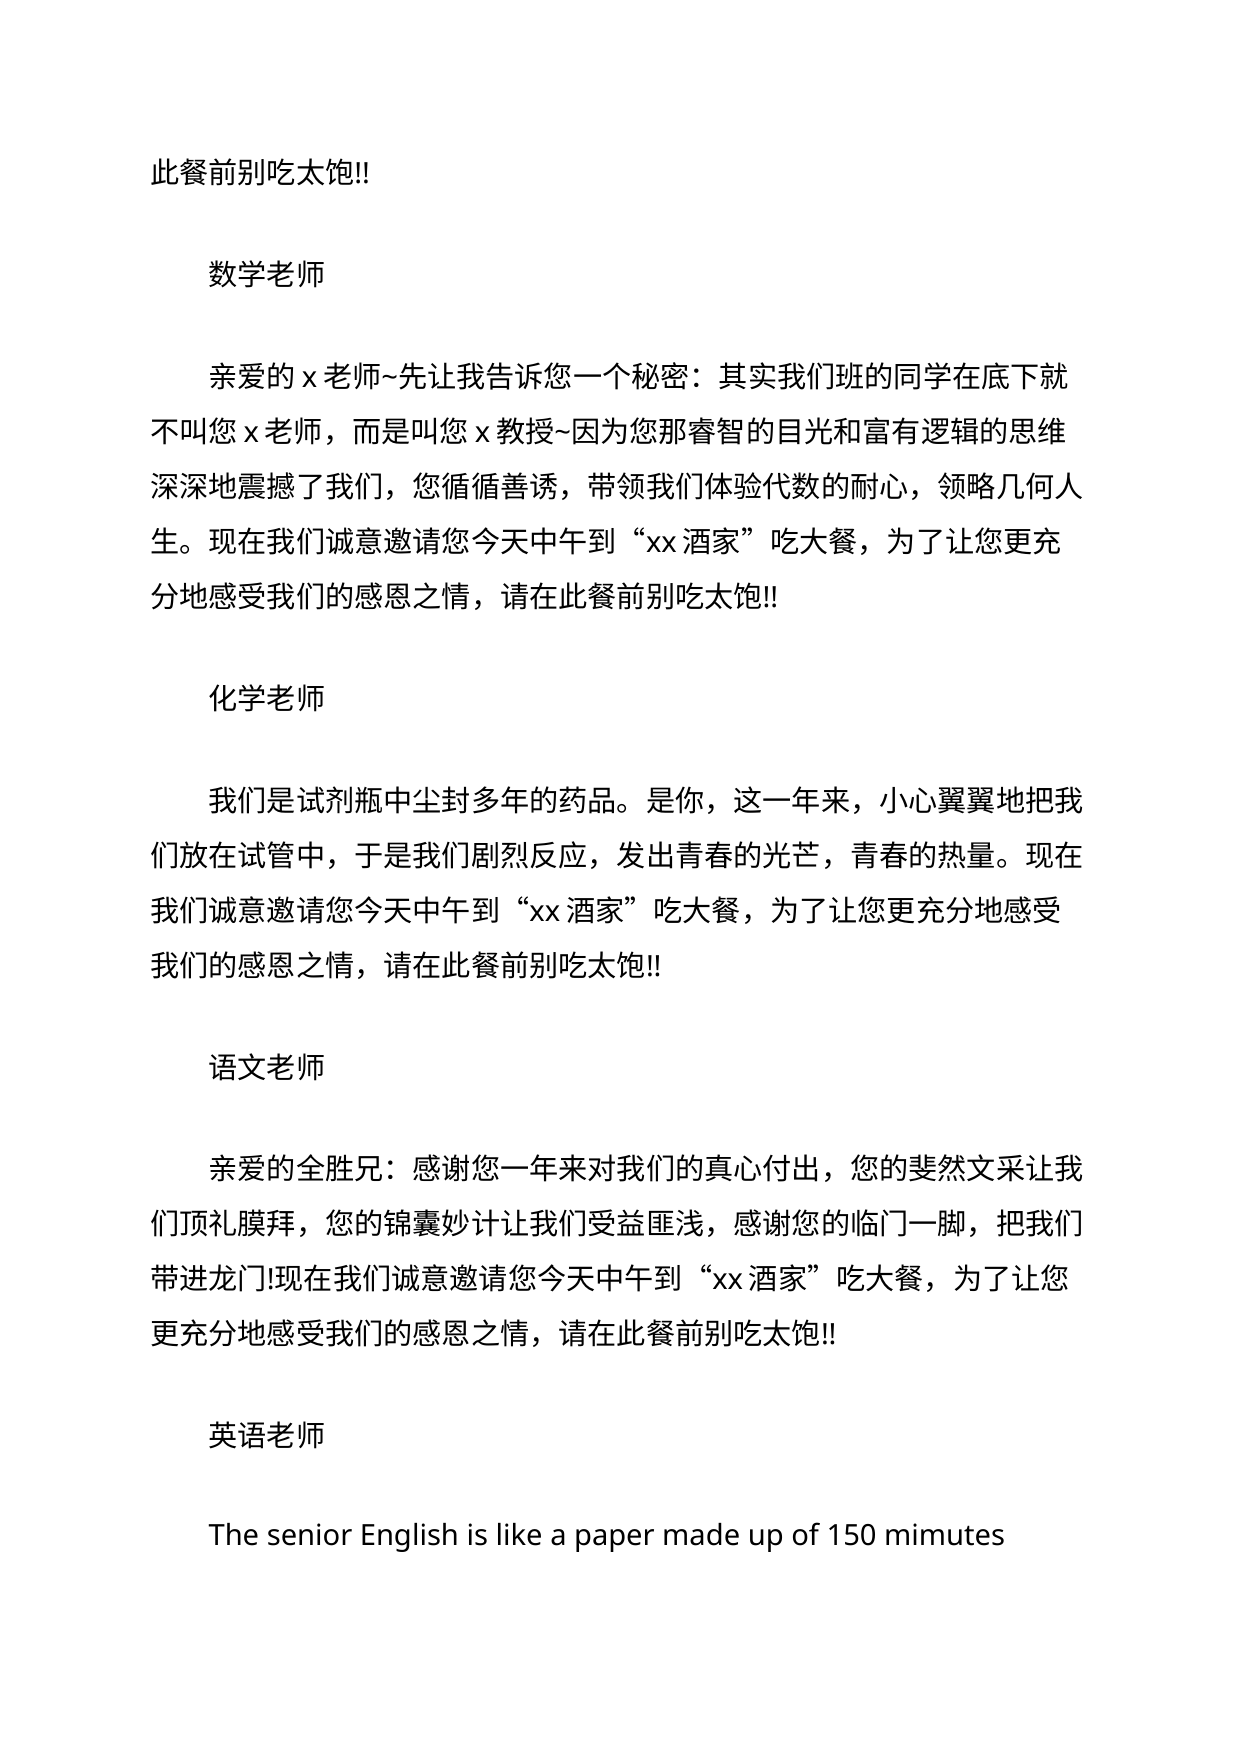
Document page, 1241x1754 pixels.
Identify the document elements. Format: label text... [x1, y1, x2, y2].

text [150, 150, 1090, 192]
text 英语老师 [150, 1413, 1090, 1455]
text The senior English is like a paper made up of 150 mimutes [150, 1514, 1090, 1554]
text 数学老师 [150, 252, 1090, 294]
text 亲爱的全胜兄：感谢您一年来对我们的真心付出，您的斐然文采让我们顶礼膜拜，您的锦囊妙计让我们受益匪浅，感谢您的临门一脚，把我们带进龙门!现在我们诚意邀请您今天中午到“xx酒家”吃大餐，为了让您更充分地感受我们的感恩之情，请在此餐前别吃太饱!! [150, 1146, 1090, 1353]
text 亲爱的x老师~先让我告诉您一个秘密：其实我们班的同学在底下就不叫您x老师，而是叫您x教授~因为您那睿智的目光和富有逻辑的思维深深地震撼了我们，您循循善诱，带领我们体验代数的耐心，领略几何人生。现在我们诚意邀请您今天中午到“xx酒家”吃大餐，为了让您更充分地感受我们的感恩之情，请在此餐前别吃太饱!! [150, 354, 1090, 616]
text 我们是试剂瓶中尘封多年的药品。是你，这一年来，小心翼翼地把我们放在试管中，于是我们剧烈反应，发出青春的光芒，青春的热量。现在我们诚意邀请您今天中午到“xx酒家”吃大餐，为了让您更充分地感受我们的感恩之情，请在此餐前别吃太饱!! [150, 777, 1090, 984]
text 语文老师 [150, 1044, 1090, 1086]
text 化学老师 [150, 676, 1090, 718]
